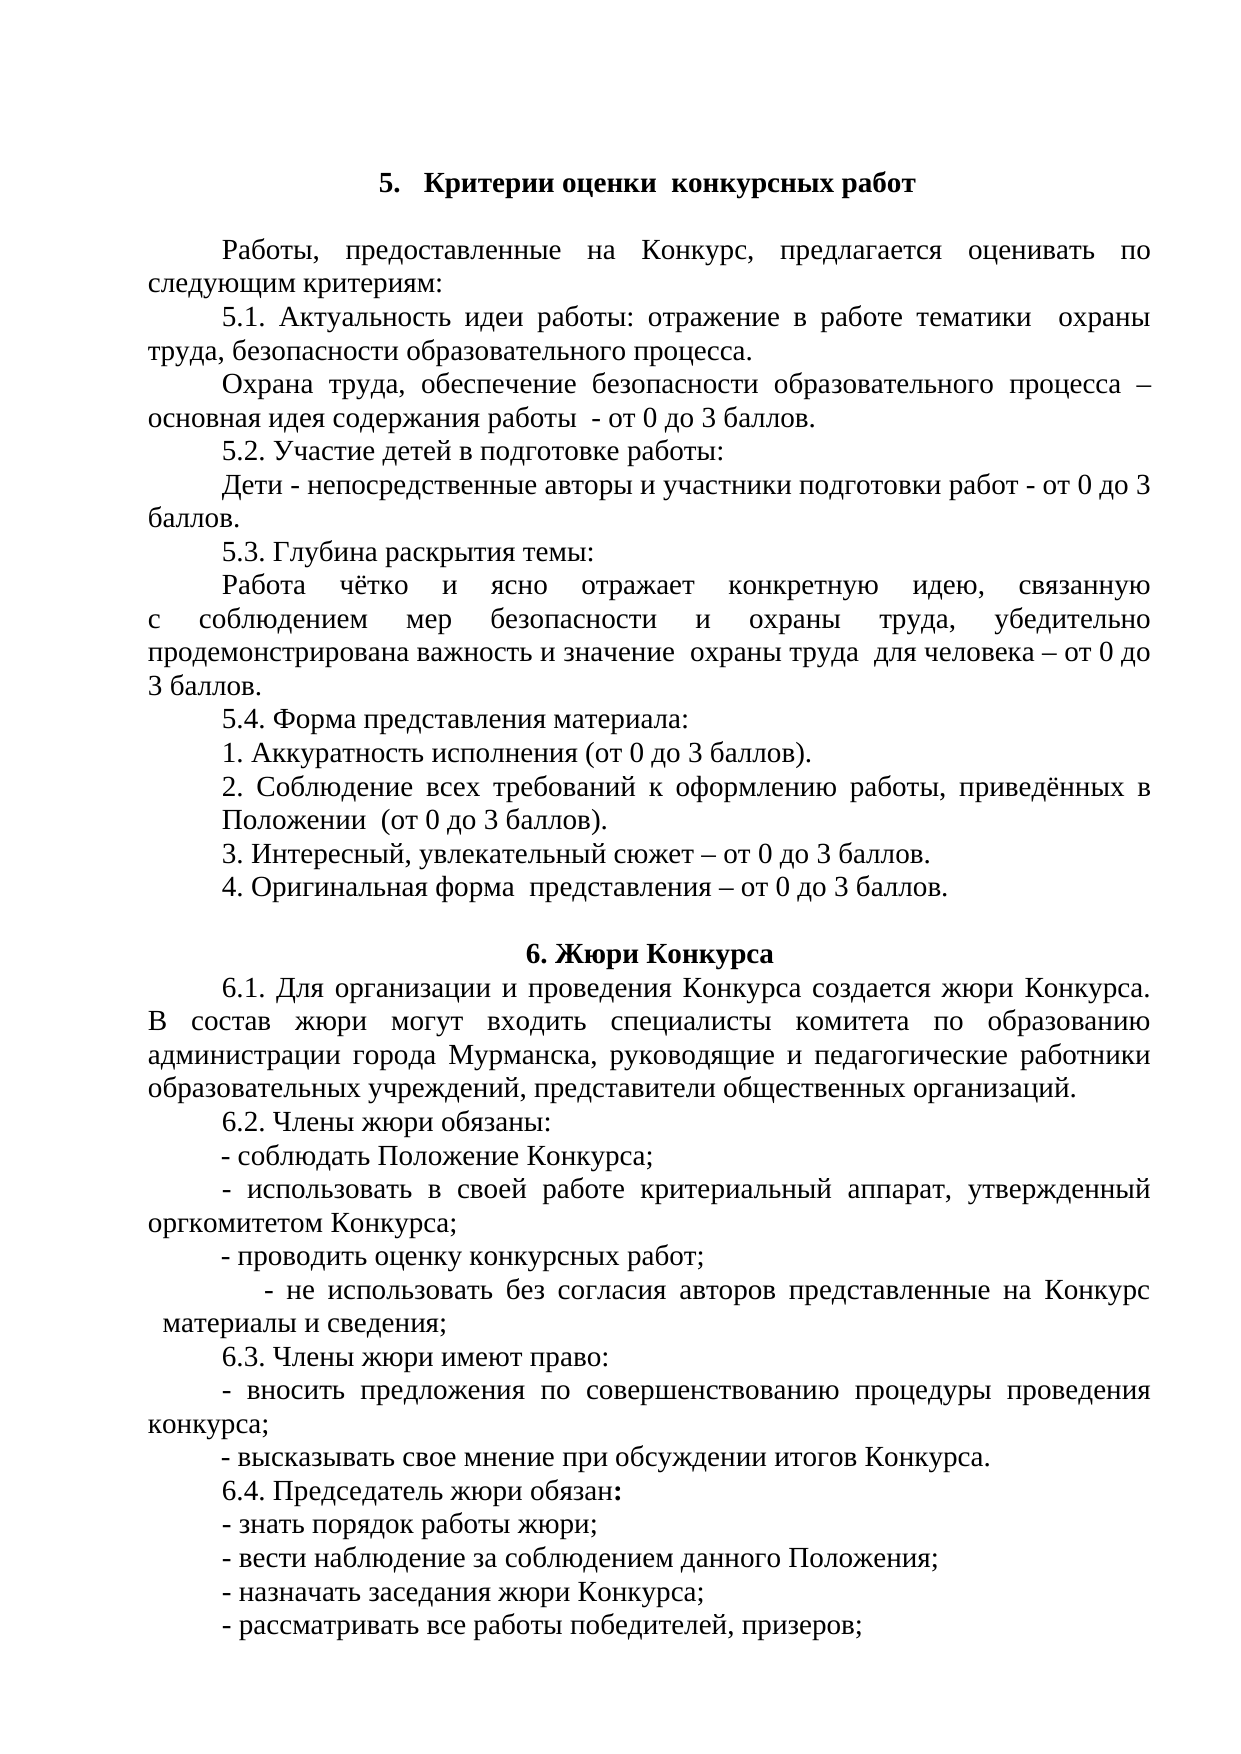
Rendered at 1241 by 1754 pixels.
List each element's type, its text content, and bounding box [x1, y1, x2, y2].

text - назначать заседания жюри Конкурса; [148, 1574, 1152, 1607]
text 5.4. Форма представления материала: [222, 702, 1152, 735]
text - проводить оценку конкурсных работ; [148, 1238, 1152, 1272]
text - не использовать без согласия авторов представленные на Конкурс материалы и сведения; [162, 1272, 1152, 1339]
text Работы, предоставленные на Конкурс, предлагается оценивать по следующим критериям: [148, 232, 1152, 299]
text Работа чётко и ясно отражает конкретную идею, связанную с соблюдением мер безопасности и охраны труда, убедительно продемонстрирована важность и значение охраны труда для человека – от 0 до 3 баллов. [148, 567, 1152, 702]
text 2. Соблюдение всех требований к оформлению работы, приведённых в Положении (от 0 до 3 баллов). [222, 769, 1152, 836]
text 6.1. Для организации и проведения Конкурса создается жюри Конкурса. В состав жюри могут входить специалисты комитета по образованию администрации города Мурманска, руководящие и педагогические работники образовательных учреждений, представители общественных организаций. [148, 970, 1152, 1104]
text 3. Интересный, увлекательный сюжет – от 0 до 3 баллов. [222, 836, 1152, 869]
text - вносить предложения по совершенствованию процедуры проведения конкурса; [148, 1372, 1152, 1439]
text - знать порядок работы жюри; [148, 1507, 1152, 1540]
list Критерии оценки конкурсных работ [148, 165, 1147, 198]
text 6.2. Члены жюри обязаны: [148, 1104, 1152, 1138]
text - рассматривать все работы победителей, призеров; [148, 1607, 1152, 1641]
text - высказывать свое мнение при обсуждении итогов Конкурса. [148, 1439, 1152, 1473]
text 6. Жюри Конкурса [148, 936, 1152, 970]
text - использовать в своей работе критериальный аппарат, утвержденный оргкомитетом Конкурса; [148, 1171, 1152, 1238]
text Дети - непосредственные авторы и участники подготовки работ - от 0 до 3 баллов. [148, 467, 1152, 534]
text 5.1. Актуальность идеи работы: отражение в работе тематики охраны труда, безопасности образовательного процесса. [148, 299, 1152, 366]
text Охрана труда, обеспечение безопасности образовательного процесса – основная идея содержания работы - от 0 до 3 баллов. [148, 366, 1152, 433]
text - соблюдать Положение Конкурса; [148, 1138, 1152, 1171]
text 5.2. Участие детей в подготовке работы: [222, 433, 1152, 467]
text 5.3. Глубина раскрытия темы: [222, 534, 1152, 567]
text 4. Оригинальная форма представления – от 0 до 3 баллов. [222, 869, 1152, 903]
text 1. Аккуратность исполнения (от 0 до 3 баллов). [222, 735, 1152, 769]
text 6.3. Члены жюри имеют право: [148, 1339, 1152, 1372]
text 6.4. Председатель жюри обязан: [148, 1473, 1152, 1507]
text - вести наблюдение за соблюдением данного Положения; [148, 1540, 1152, 1574]
